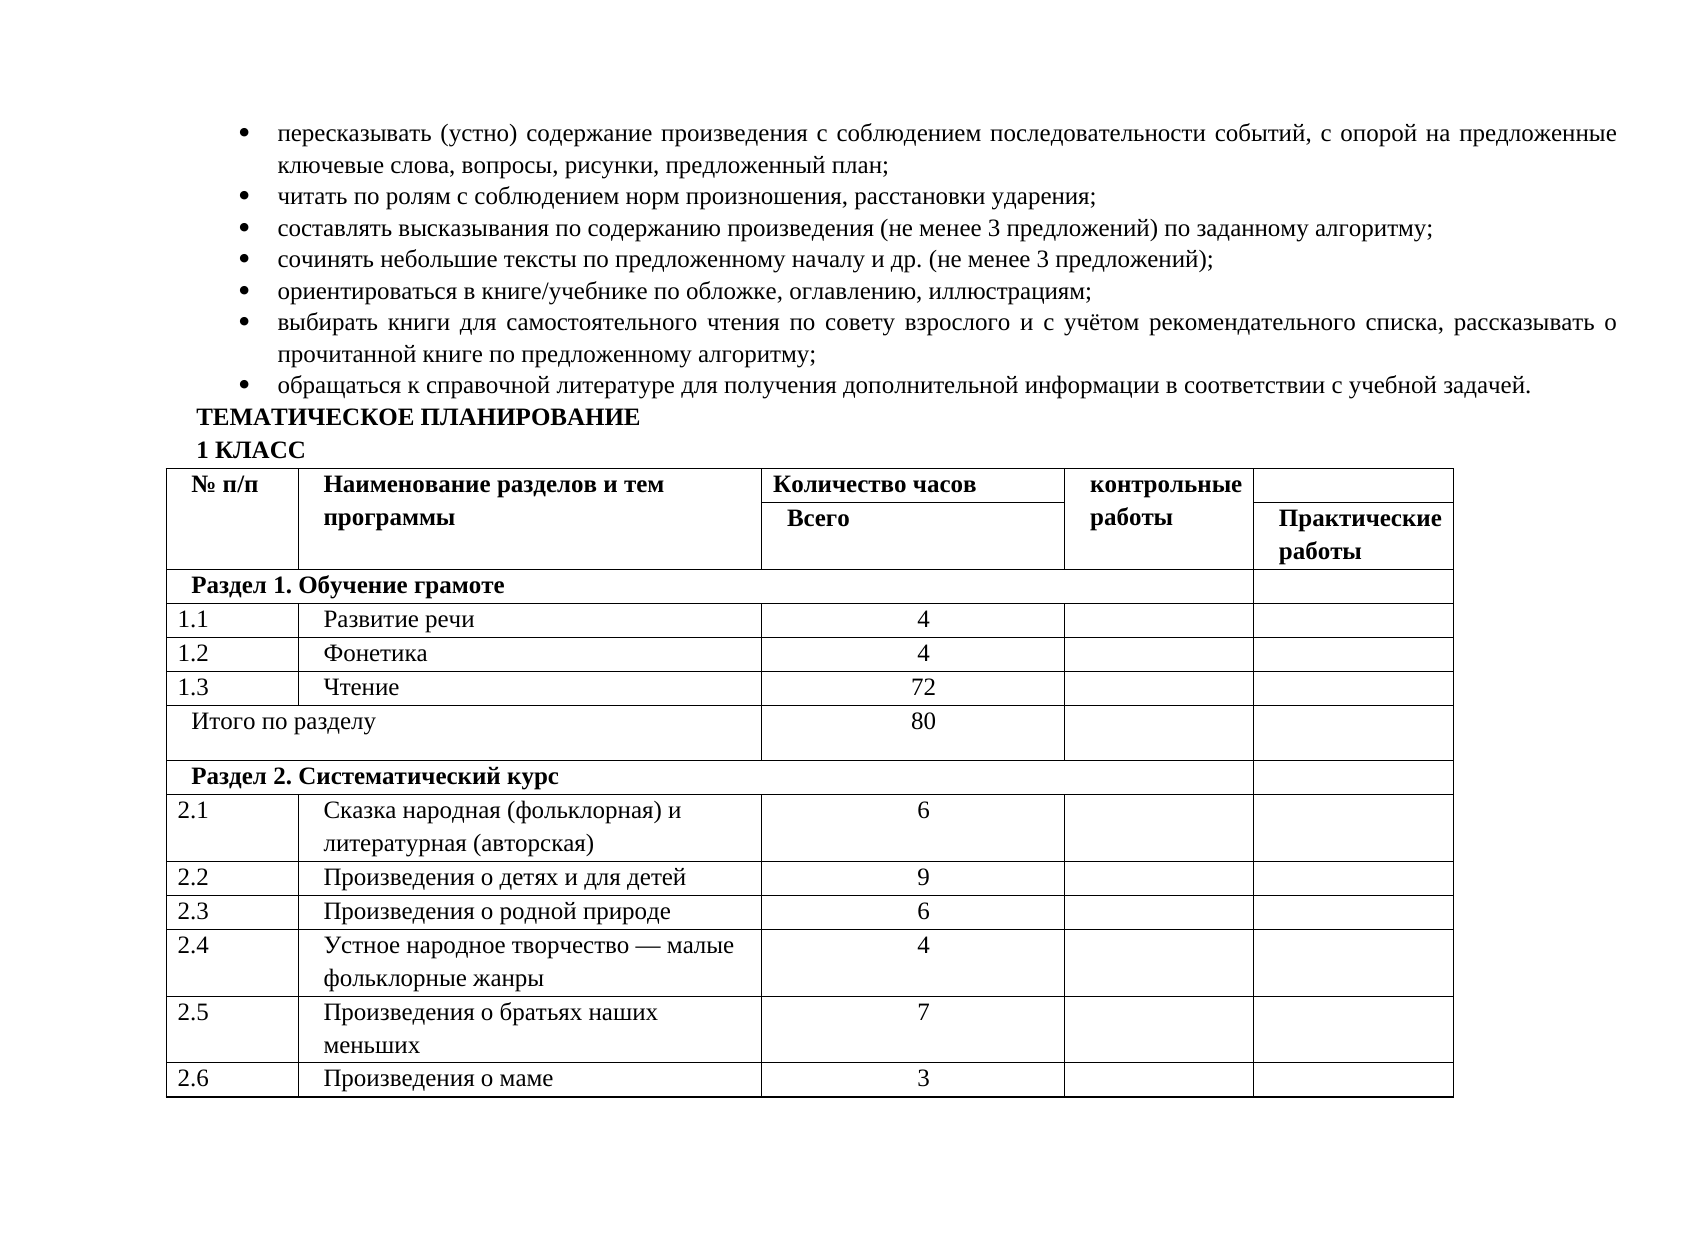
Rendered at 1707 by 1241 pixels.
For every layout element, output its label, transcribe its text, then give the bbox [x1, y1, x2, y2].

table_cell [1254, 930, 1453, 996]
table_header № п/п [167, 469, 298, 569]
table_cell Раздел 1. Обучение грамоте [167, 570, 1253, 603]
table_cell Произведения о детях и для детей [299, 862, 761, 895]
table_cell [1065, 795, 1253, 861]
list составлять высказывания по содержанию произведения (не менее 3 предложений) по заданному алгоритму; [240, 213, 1618, 242]
table_cell [1065, 604, 1253, 637]
list выбирать книги для самостоятельного чтения по совету взрослого и с учётом рекомендательного списка, рассказывать о прочитанной книге по предложенному алгоритму; [240, 307, 1618, 368]
list пересказывать (устно) содержание произведения с соблюдением последовательности событий, с опорой на предложенные ключевые слова, вопросы, рисунки, предложенный план; [240, 118, 1618, 178]
table_cell 4 [762, 604, 1064, 637]
table_cell [1254, 604, 1453, 637]
table_cell 80 [762, 706, 1064, 760]
text 1 КЛАСС [190, 435, 1618, 464]
table_cell Фонетика [299, 638, 761, 671]
table_cell Произведения о братьях наших меньших [299, 997, 761, 1062]
table_cell 2.4 [167, 930, 298, 996]
table_cell 6 [762, 896, 1064, 929]
list обращаться к справочной литературе для получения дополнительной информации в соответствии с учебной задачей. [240, 371, 1618, 399]
table_cell [1065, 862, 1253, 895]
table_header Наименование разделов и тем программы [299, 469, 761, 569]
table_cell [1065, 930, 1253, 996]
table_cell 1.3 [167, 672, 298, 705]
table_cell [1065, 638, 1253, 671]
table_cell [1065, 672, 1253, 705]
list сочинять небольшие тексты по предложенному началу и др. (не менее 3 предложений); [240, 244, 1618, 273]
table_cell [1254, 570, 1453, 603]
table_cell Сказка народная (фольклорная) и литературная (авторская) [299, 795, 761, 861]
table_cell 2.5 [167, 997, 298, 1062]
table_cell Развитие речи [299, 604, 761, 637]
table_cell 72 [762, 672, 1064, 705]
list ориентироваться в книге/учебнике по обложке, оглавлению, иллюстрациям; [240, 276, 1618, 305]
table_cell [1254, 672, 1453, 705]
table_cell [1254, 795, 1453, 861]
table_cell [1065, 997, 1253, 1062]
table_cell [1065, 706, 1253, 760]
table_cell 4 [762, 930, 1064, 996]
table_cell Произведения о маме [299, 1063, 761, 1096]
table_cell Раздел 2. Систематический курс [167, 761, 1253, 794]
table_cell [1254, 862, 1453, 895]
table_cell 2.1 [167, 795, 298, 861]
table_cell Итого по разделу [167, 706, 761, 760]
table_cell 7 [762, 997, 1064, 1062]
text ТЕМАТИЧЕСКОЕ ПЛАНИРОВАНИЕ [190, 402, 1618, 431]
table_cell 2.6 [167, 1063, 298, 1096]
table_cell 3 [762, 1063, 1064, 1096]
table_cell Практические работы [1254, 503, 1453, 569]
table_cell 9 [762, 862, 1064, 895]
table_cell [1065, 896, 1253, 929]
table_cell Чтение [299, 672, 761, 705]
table_cell 2.3 [167, 896, 298, 929]
table_cell Устное народное творчество — малые фольклорные жанры [299, 930, 761, 996]
table_cell 1.1 [167, 604, 298, 637]
table_cell [1254, 1063, 1453, 1096]
table_header Количество часов [762, 469, 1064, 502]
table_header [1254, 469, 1453, 502]
list читать по ролям с соблюдением норм произношения, расстановки ударения; [240, 181, 1618, 210]
table_cell 4 [762, 638, 1064, 671]
table_cell [1254, 706, 1453, 760]
table_header контрольные работы [1065, 469, 1253, 569]
table_cell [1254, 997, 1453, 1062]
table_cell 1.2 [167, 638, 298, 671]
table_cell 2.2 [167, 862, 298, 895]
table_cell [1254, 896, 1453, 929]
table_cell [1254, 638, 1453, 671]
table_cell Произведения о родной природе [299, 896, 761, 929]
table_cell 6 [762, 795, 1064, 861]
table_cell [1254, 761, 1453, 794]
table_cell [1065, 1063, 1253, 1096]
table_cell Всего [762, 503, 1064, 569]
